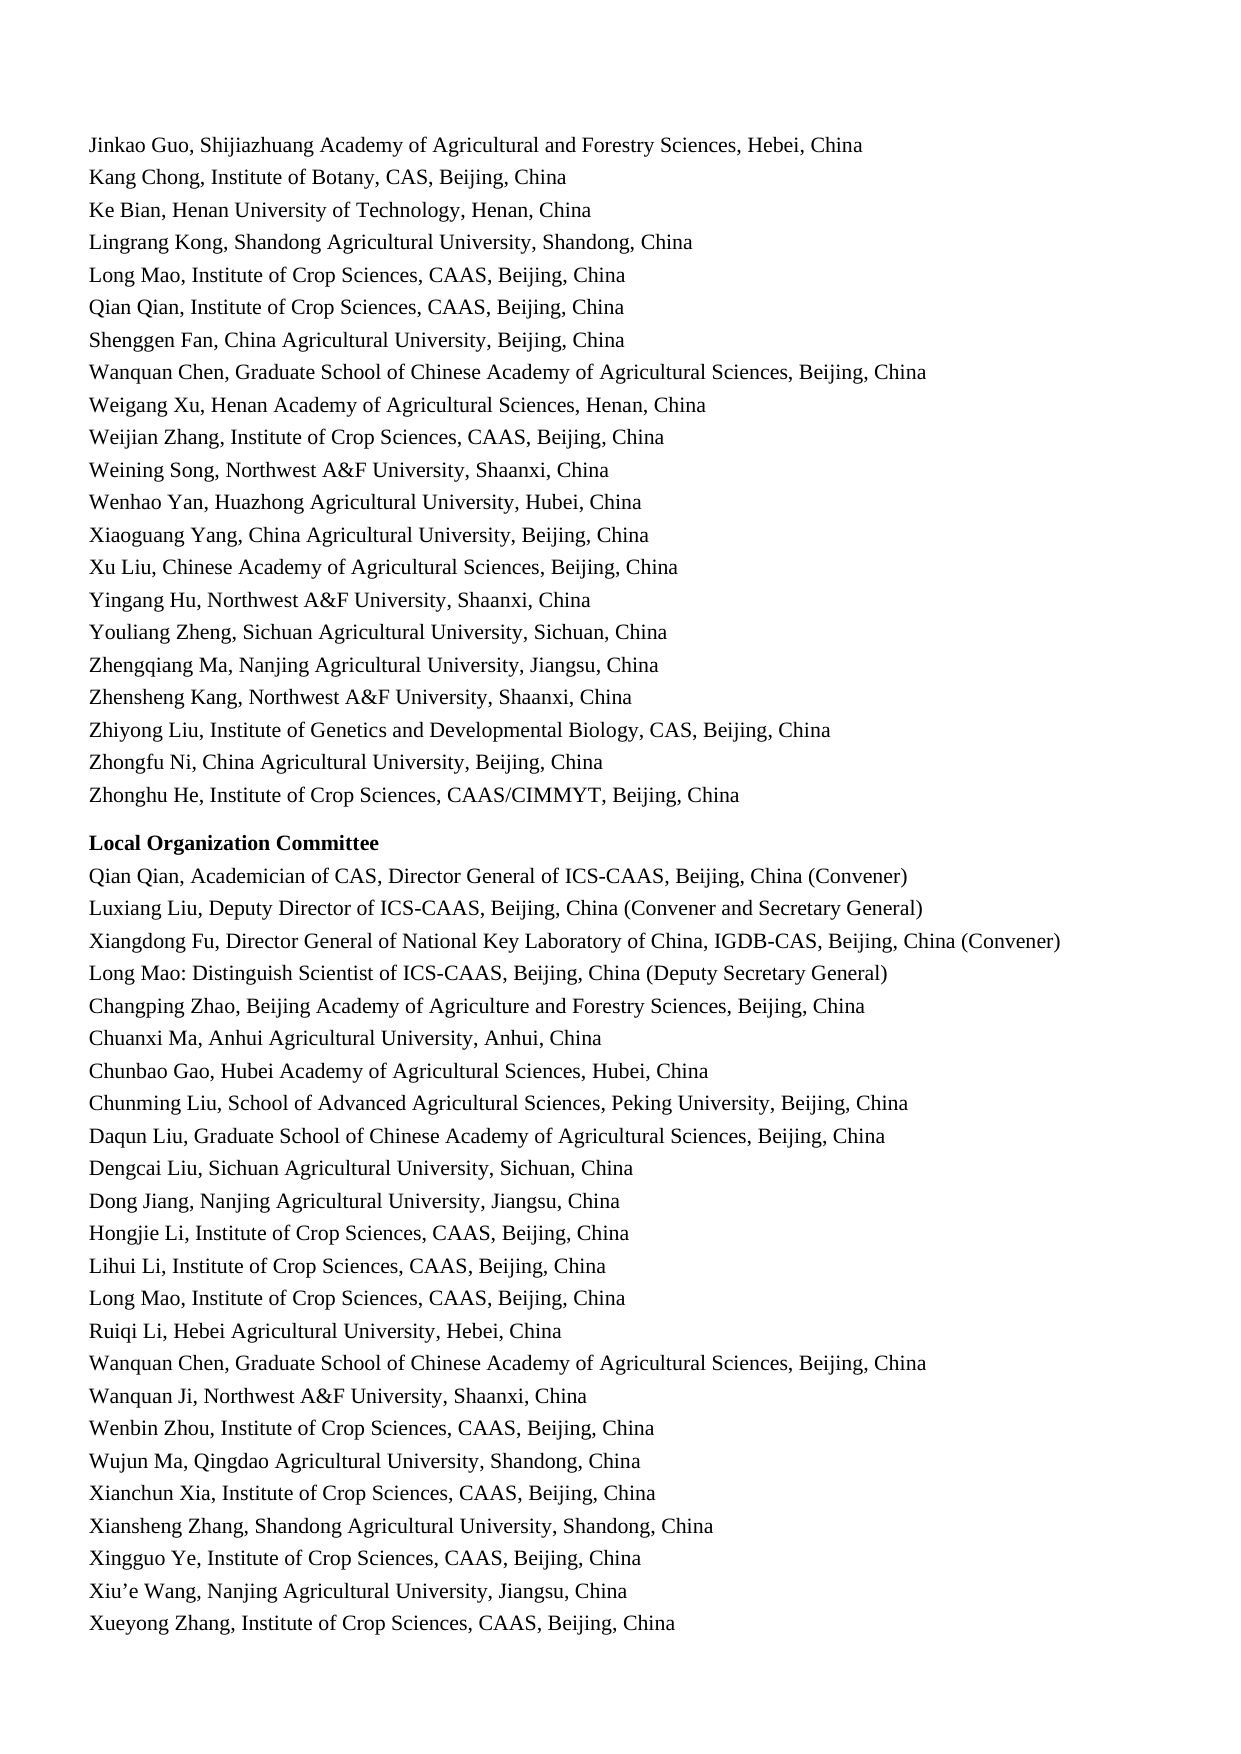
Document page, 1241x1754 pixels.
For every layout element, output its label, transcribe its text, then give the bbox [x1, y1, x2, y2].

text Lihui Li, Institute of Crop Sciences, CAAS, Beijing, China [89, 1249, 1122, 1282]
text Zhonghu He, Institute of Crop Sciences, CAAS/CIMMYT, Beijing, China [89, 778, 1122, 810]
text Dengcai Liu, Sichuan Agricultural University, Sichuan, China [89, 1152, 1122, 1184]
text Long Mao: Distinguish Scientist of ICS-CAAS, Beijing, China (Deputy Secretary General) [89, 957, 1122, 989]
text Zhensheng Kang, Northwest A&F University, Shaanxi, China [89, 680, 1122, 713]
text Long Mao, Institute of Crop Sciences, CAAS, Beijing, China [89, 1282, 1122, 1314]
text Zhiyong Liu, Institute of Genetics and Developmental Biology, CAS, Beijing, China [89, 713, 1122, 745]
text Xiansheng Zhang, Shandong Agricultural University, Shandong, China [89, 1509, 1122, 1542]
text Hongjie Li, Institute of Crop Sciences, CAAS, Beijing, China [89, 1217, 1122, 1249]
text Weijian Zhang, Institute of Crop Sciences, CAAS, Beijing, China [89, 420, 1122, 453]
text Youliang Zheng, Sichuan Agricultural University, Sichuan, China [89, 615, 1122, 648]
text Shenggen Fan, China Agricultural University, Beijing, China [89, 323, 1122, 355]
text Long Mao, Institute of Crop Sciences, CAAS, Beijing, China [89, 258, 1122, 290]
text Xiu’e Wang, Nanjing Agricultural University, Jiangsu, China [89, 1574, 1122, 1607]
text Local Organization Committee [89, 827, 1122, 859]
text Wenhao Yan, Huazhong Agricultural University, Hubei, China [89, 485, 1122, 518]
text Weining Song, Northwest A&F University, Shaanxi, China [89, 453, 1122, 485]
text Xu Liu, Chinese Academy of Agricultural Sciences, Beijing, China [89, 550, 1122, 583]
text Dong Jiang, Nanjing Agricultural University, Jiangsu, China [89, 1184, 1122, 1217]
text Chunming Liu, School of Advanced Agricultural Sciences, Peking University, Beijing, China [89, 1087, 1122, 1119]
text Chuanxi Ma, Anhui Agricultural University, Anhui, China [89, 1022, 1122, 1054]
text Daqun Liu, Graduate School of Chinese Academy of Agricultural Sciences, Beijing, China [89, 1119, 1122, 1152]
text Qian Qian, Academician of CAS, Director General of ICS-CAAS, Beijing, China (Convener) [89, 859, 1122, 892]
text Wujun Ma, Qingdao Agricultural University, Shandong, China [89, 1444, 1122, 1477]
text Changping Zhao, Beijing Academy of Agriculture and Forestry Sciences, Beijing, China [89, 989, 1122, 1022]
text Xianchun Xia, Institute of Crop Sciences, CAAS, Beijing, China [89, 1477, 1122, 1509]
text Ruiqi Li, Hebei Agricultural University, Hebei, China [89, 1314, 1122, 1347]
text Luxiang Liu, Deputy Director of ICS-CAAS, Beijing, China (Convener and Secretary General) [89, 892, 1122, 924]
text Yingang Hu, Northwest A&F University, Shaanxi, China [89, 583, 1122, 615]
text Jinkao Guo, Shijiazhuang Academy of Agricultural and Forestry Sciences, Hebei, China [89, 128, 1122, 160]
text Zhongfu Ni, China Agricultural University, Beijing, China [89, 745, 1122, 778]
text Chunbao Gao, Hubei Academy of Agricultural Sciences, Hubei, China [89, 1054, 1122, 1087]
text Kang Chong, Institute of Botany, CAS, Beijing, China [89, 160, 1122, 193]
text Wanquan Ji, Northwest A&F University, Shaanxi, China [89, 1379, 1122, 1412]
text Lingrang Kong, Shandong Agricultural University, Shandong, China [89, 225, 1122, 258]
text Xingguo Ye, Institute of Crop Sciences, CAAS, Beijing, China [89, 1542, 1122, 1574]
text Ke Bian, Henan University of Technology, Henan, China [89, 193, 1122, 225]
text Xiangdong Fu, Director General of National Key Laboratory of China, IGDB-CAS, Beijing, China (Convener) [89, 924, 1122, 957]
text Wanquan Chen, Graduate School of Chinese Academy of Agricultural Sciences, Beijing, China [89, 1347, 1122, 1379]
text Zhengqiang Ma, Nanjing Agricultural University, Jiangsu, China [89, 648, 1122, 680]
text Wanquan Chen, Graduate School of Chinese Academy of Agricultural Sciences, Beijing, China [89, 355, 1122, 388]
text Qian Qian, Institute of Crop Sciences, CAAS, Beijing, China [89, 290, 1122, 323]
text Wenbin Zhou, Institute of Crop Sciences, CAAS, Beijing, China [89, 1412, 1122, 1444]
text Weigang Xu, Henan Academy of Agricultural Sciences, Henan, China [89, 388, 1122, 420]
text Xiaoguang Yang, China Agricultural University, Beijing, China [89, 518, 1122, 550]
text Xueyong Zhang, Institute of Crop Sciences, CAAS, Beijing, China [89, 1607, 1122, 1639]
